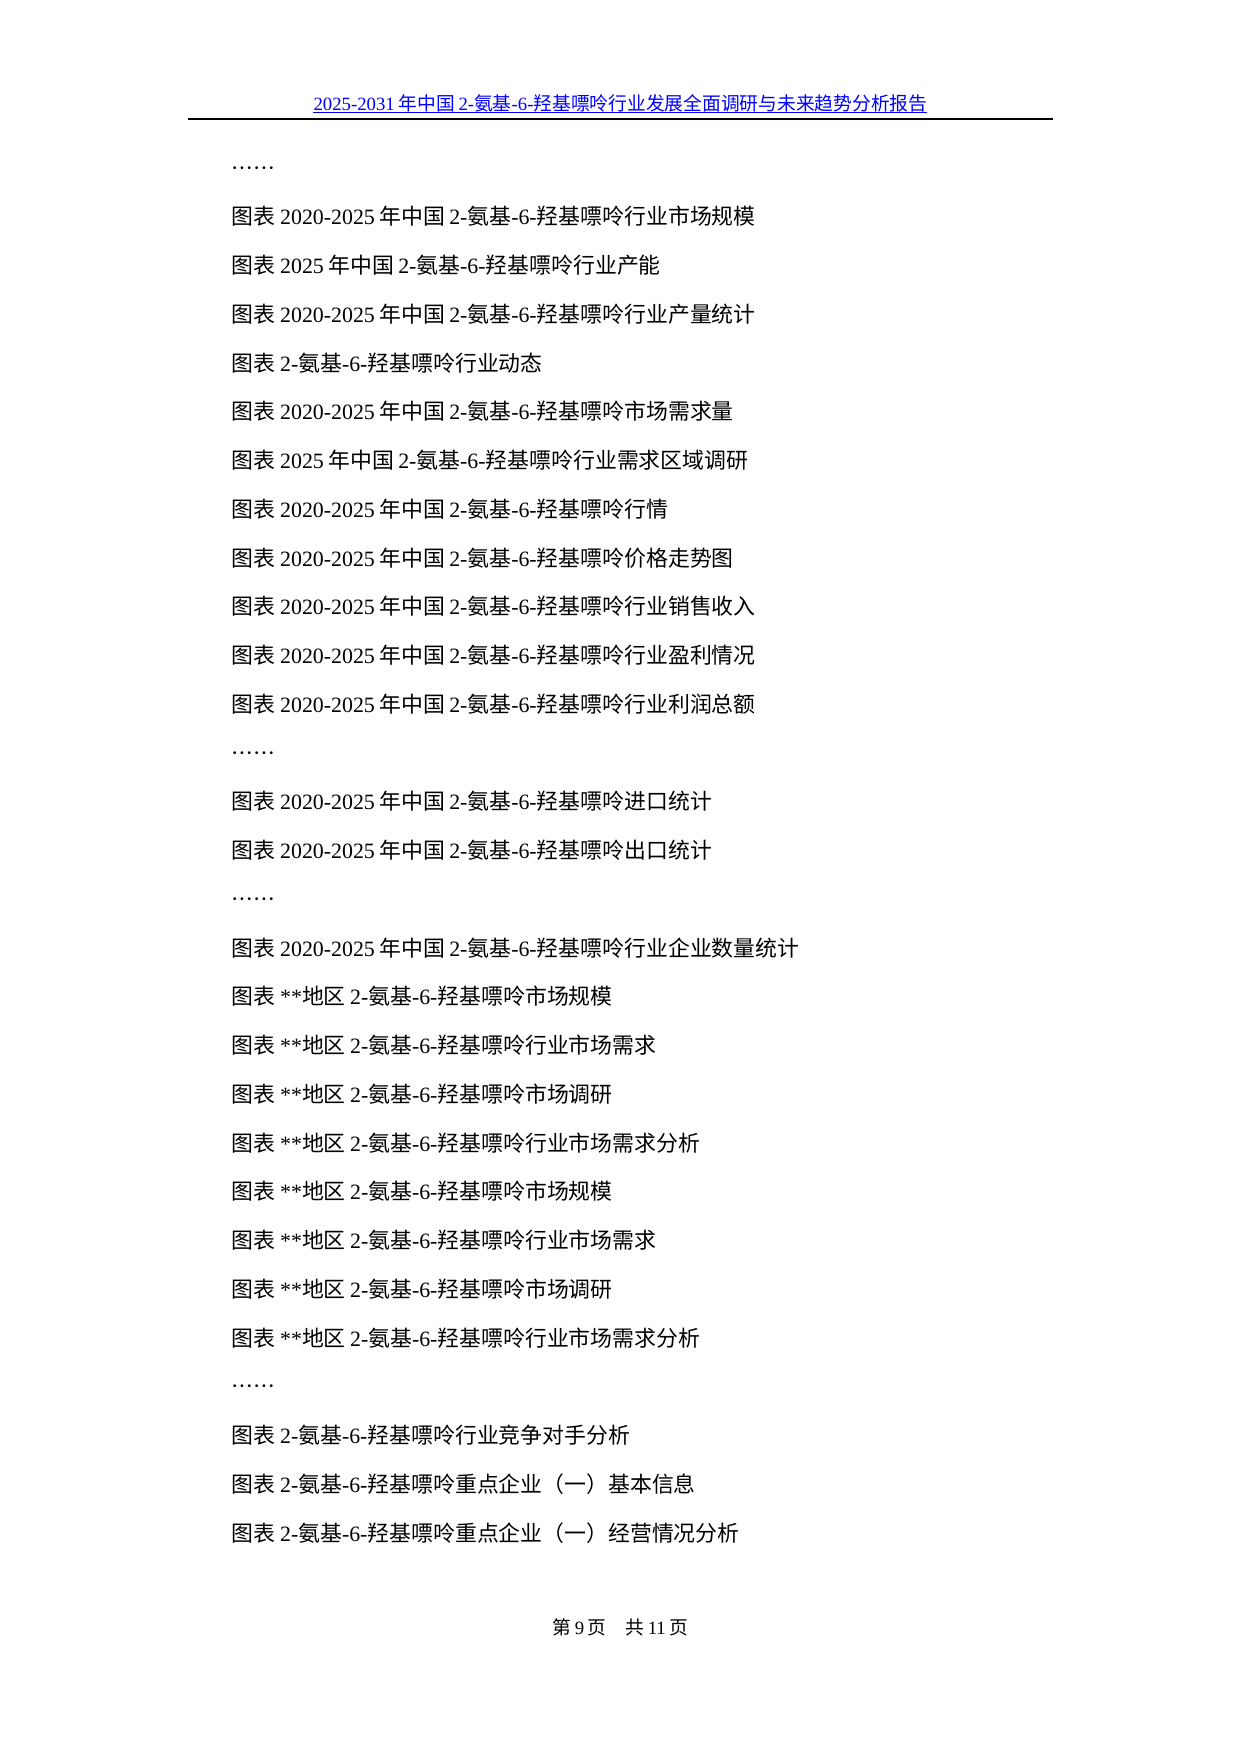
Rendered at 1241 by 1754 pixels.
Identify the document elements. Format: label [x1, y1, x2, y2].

text [187, 150, 1053, 1548]
